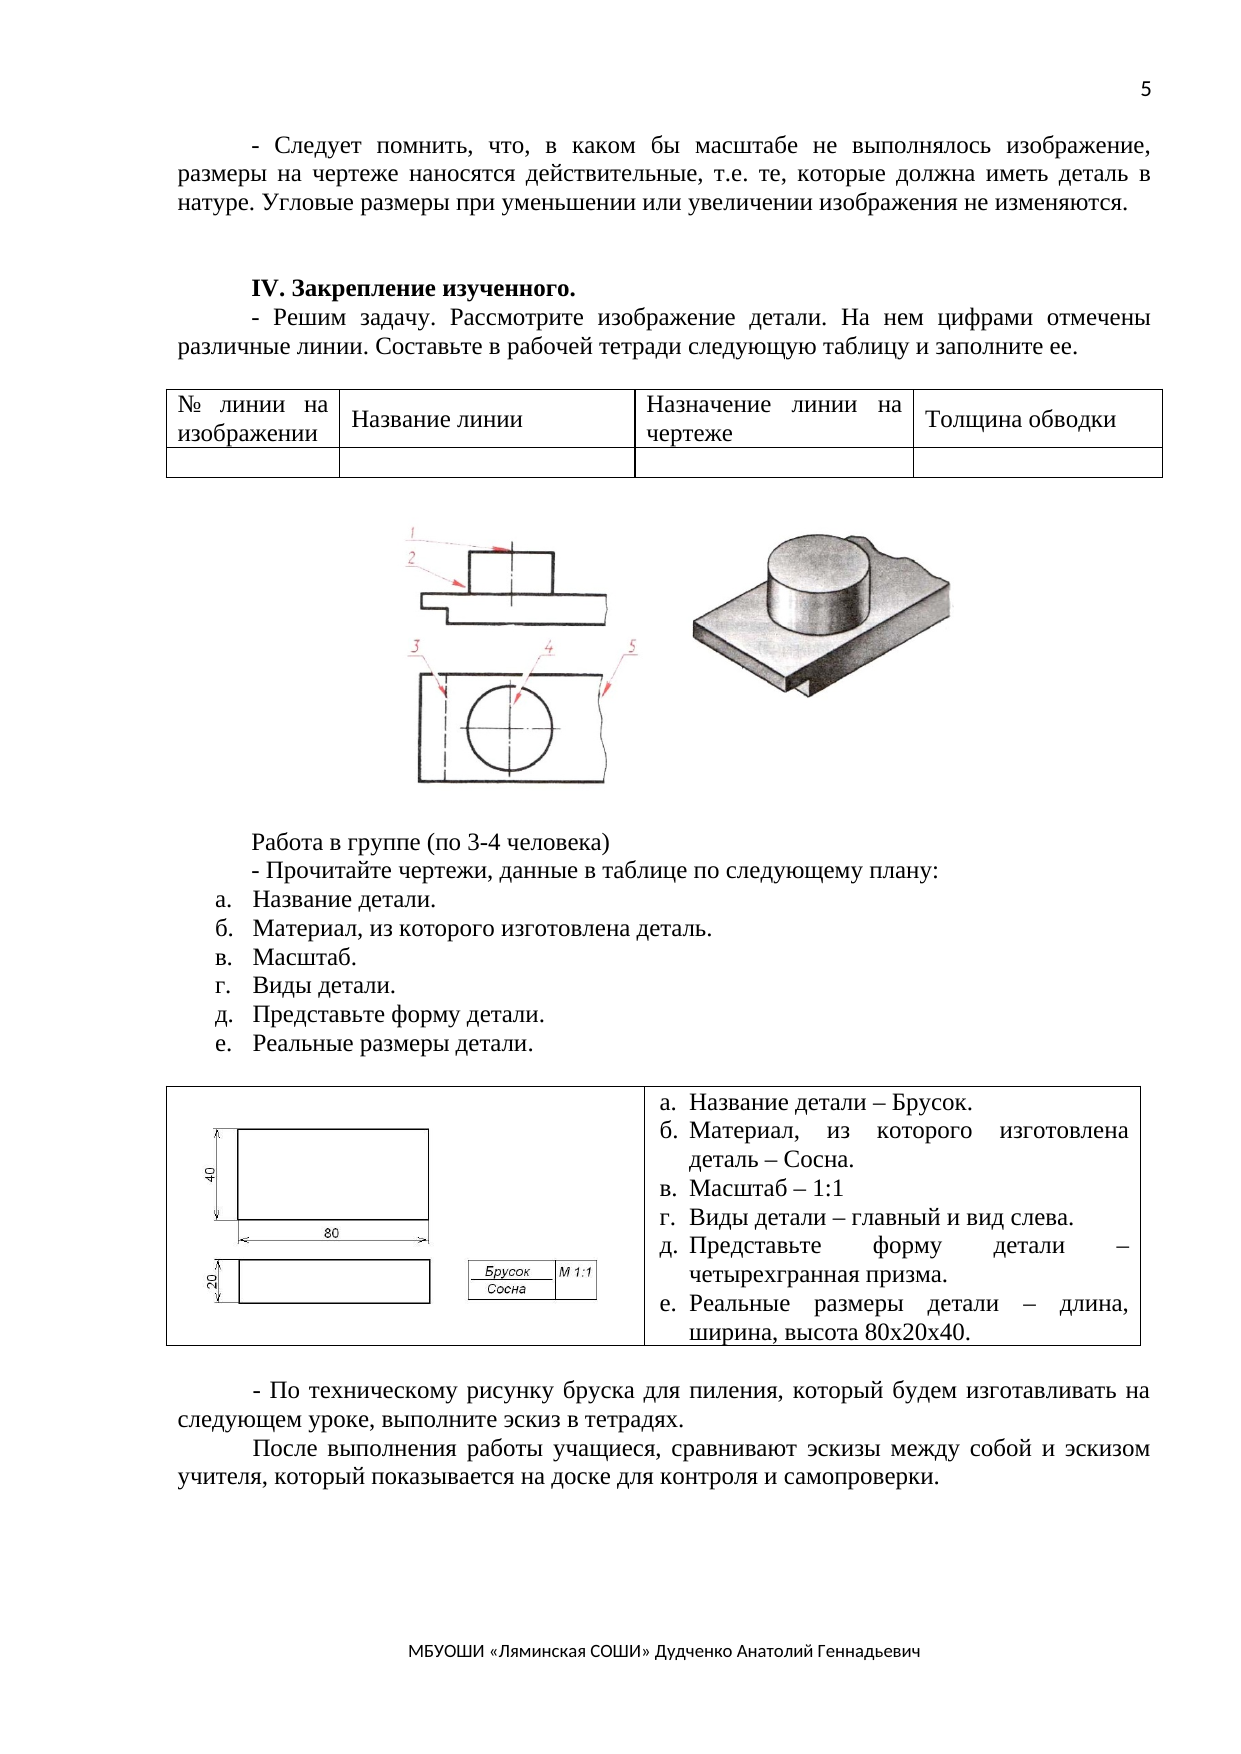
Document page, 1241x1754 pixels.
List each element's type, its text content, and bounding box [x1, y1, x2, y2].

list - По техническому рисунку бруска для пиления, который будем изготавливать на следующем уроке, выполните эскиз в тетрадях. [177, 1375, 1152, 1433]
table_cell [636, 448, 913, 477]
list Реальные размеры детали. [215, 1028, 1152, 1057]
text IV. Закрепление изученного. [177, 273, 1152, 302]
list Виды детали. [215, 971, 1152, 999]
table_header Название линии [340, 390, 634, 447]
table_cell [167, 448, 339, 477]
text - Следует помнить, что, в каком бы масштабе не выполнялось изображение, размеры на чертеже наносятся действительные, т.е. те, которые должна иметь деталь в натуре. Угловые размеры при уменьшении или увеличении изображения не изменяются. [177, 130, 1152, 216]
list Представьте форму детали. [215, 999, 1152, 1028]
table_header Название детали – Брусок. Материал, из которого изготовлена деталь – Сосна. Масштаб – 1:1 Виды детали – главный и вид слева. Представьте форму детали – четырехгранная призма. Реальные размеры детали – длина, ширина, высота 80х20х40. [645, 1087, 1140, 1345]
list Название детали. [215, 884, 1152, 913]
picture [375, 506, 954, 799]
table_header [167, 1087, 644, 1345]
table_cell [914, 448, 1162, 477]
picture [197, 1117, 614, 1315]
text Работа в группе (по 3-4 человека) [177, 827, 1152, 856]
table_header № линии на изображении [167, 390, 339, 447]
table_header Назначение линии на чертеже [636, 390, 913, 447]
list После выполнения работы учащиеся, сравнивают эскизы между собой и эскизом учителя, который показывается на доске для контроля и самопроверки. [177, 1433, 1152, 1490]
table_header Толщина обводки [914, 390, 1162, 447]
text - Решим задачу. Рассмотрите изображение детали. На нем цифрами отмечены различные линии. Составьте в рабочей тетради следующую таблицу и заполните ее. [177, 302, 1152, 360]
list Масштаб. [215, 942, 1152, 971]
table_cell [340, 448, 634, 477]
list Материал, из которого изготовлена деталь. [215, 913, 1152, 942]
text - Прочитайте чертежи, данные в таблице по следующему плану: [177, 856, 1152, 884]
